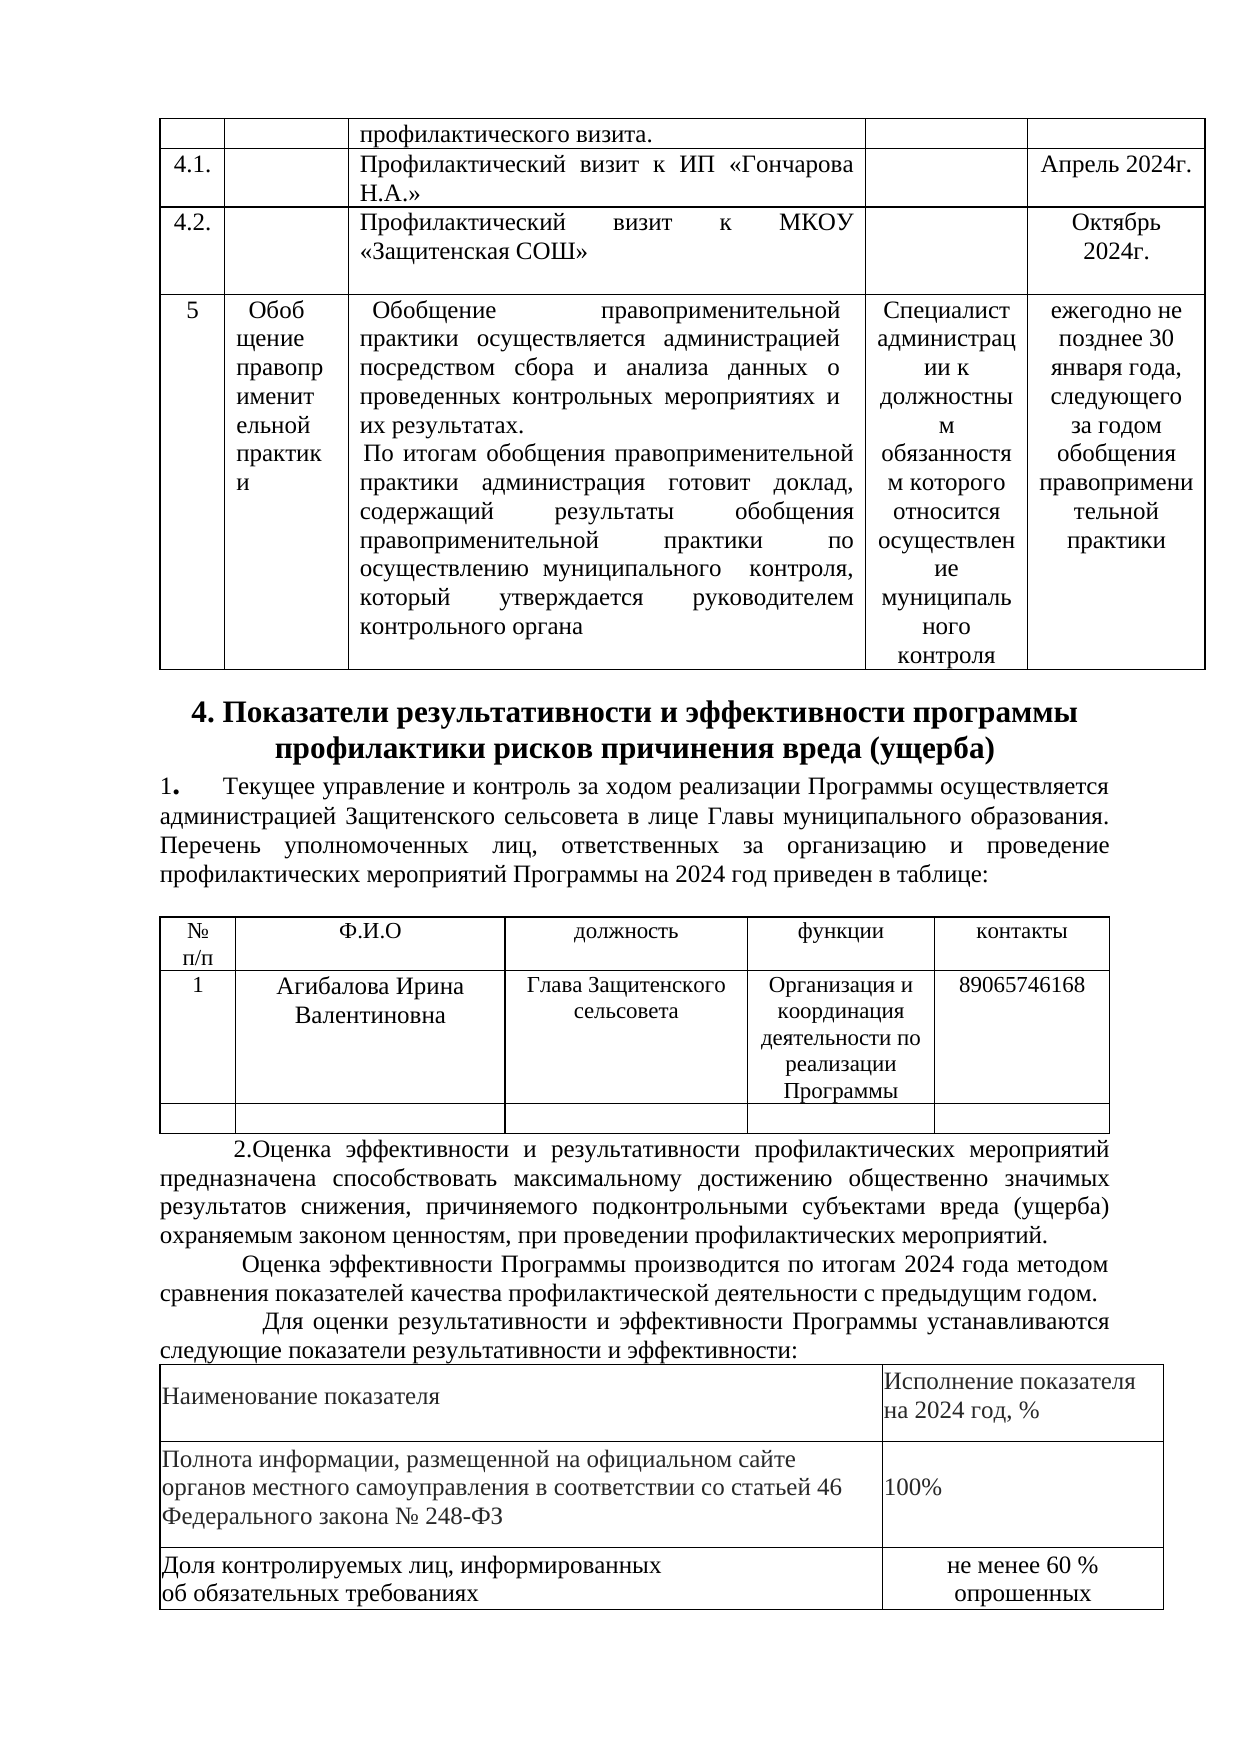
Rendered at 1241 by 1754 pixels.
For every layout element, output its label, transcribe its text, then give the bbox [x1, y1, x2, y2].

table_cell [1028, 119, 1204, 148]
text 1. Текущее управление и контроль за ходом реализации Программы осуществляется администрацией Защитенского сельсовета в лице Главы муниципального образования. Перечень уполномоченных лиц, ответственных за организацию и проведение профилактических мероприятий Программы на 2024 год приведен в таблице: [159, 766, 1110, 888]
table_cell [935, 1104, 1109, 1133]
table_cell 89065746168 [935, 971, 1109, 1103]
table_cell [506, 1104, 747, 1133]
table_header № п/п [161, 918, 235, 970]
text 2.Оценка эффективности и результативности профилактических мероприятий предназначена способствовать максимальному достижению общественно значимых результатов снижения, причиняемого подконтрольными субъектами вреда (ущерба) охраняемым законом ценностям, при проведении профилактических мероприятий. [159, 1134, 1110, 1249]
table_cell [748, 1104, 934, 1133]
table_cell Организация и координация деятельности по реализации Программы [748, 971, 934, 1103]
text Оценка эффективности Программы производится по итогам 2024 года методом сравнения показателей качества профилактической деятельности с предыдущим годом. [159, 1249, 1110, 1306]
table_cell Полнота информации, размещенной на официальном сайте органов местного самоуправления в соответствии со статьей 46 Федерального закона № 248-ФЗ [161, 1442, 882, 1547]
table_cell [866, 208, 1027, 294]
table_header Исполнение показателя на 2024 год, % [883, 1365, 1163, 1441]
table_header Ф.И.О [236, 918, 504, 970]
table_cell Агибалова Ирина Валентиновна [236, 971, 504, 1103]
table_cell Профилактический визит к МКОУ «Защитенская СОШ» [349, 208, 865, 294]
table_cell [225, 149, 348, 206]
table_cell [225, 119, 348, 148]
table_cell Обобщение правоприменительной практики [225, 295, 348, 668]
table_cell Глава Защитенского сельсовета [506, 971, 747, 1103]
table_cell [866, 119, 1027, 148]
table_cell Апрель 2024г. [1028, 149, 1204, 206]
table_cell [236, 1104, 504, 1133]
table_cell ежегодно не позднее 30 января года, следующего за годом обобщения правоприменительной практики [1028, 295, 1204, 668]
table_cell 1 [161, 971, 235, 1103]
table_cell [883, 1548, 1163, 1609]
table_cell Обобщение правоприменительной практики осуществляется администрацией посредством сбора и анализа данных о проведенных контрольных мероприятиях и их результатах. По итогам обобщения правоприменительной практики администрация готовит доклад, содержащий результаты обобщения правоприменительной практики по осуществлению муниципального контроля, который утверждается руководителем контрольного органа [349, 295, 865, 668]
table_cell Профилактический визит к ИП «Гончарова Н.А.» [349, 149, 865, 206]
table_cell [225, 208, 348, 294]
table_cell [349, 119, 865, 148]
table_cell 100% [883, 1442, 1163, 1547]
text 4. Показатели результативности и эффективности программы профилактики рисков причинения вреда (ущерба) [159, 694, 1110, 766]
table_cell 5 [161, 295, 224, 668]
table_cell Специалист администрации к должностным обязанностям которого относится осуществление муниципального контроля [866, 295, 1027, 668]
table_header должность [506, 918, 747, 970]
table_header Наименование показателя [161, 1365, 882, 1441]
text Для оценки результативности и эффективности Программы устанавливаются следующие показатели результативности и эффективности: [159, 1306, 1110, 1364]
table_cell [161, 1104, 235, 1133]
table_cell 4. [161, 119, 224, 148]
table_header функции [748, 918, 934, 970]
table_cell 4.2. [161, 208, 224, 294]
table_cell Октябрь 2024г. [1028, 208, 1204, 294]
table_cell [161, 1548, 882, 1609]
table_cell 4.1. [161, 149, 224, 206]
table_header контакты [935, 918, 1109, 970]
table_cell [866, 149, 1027, 206]
